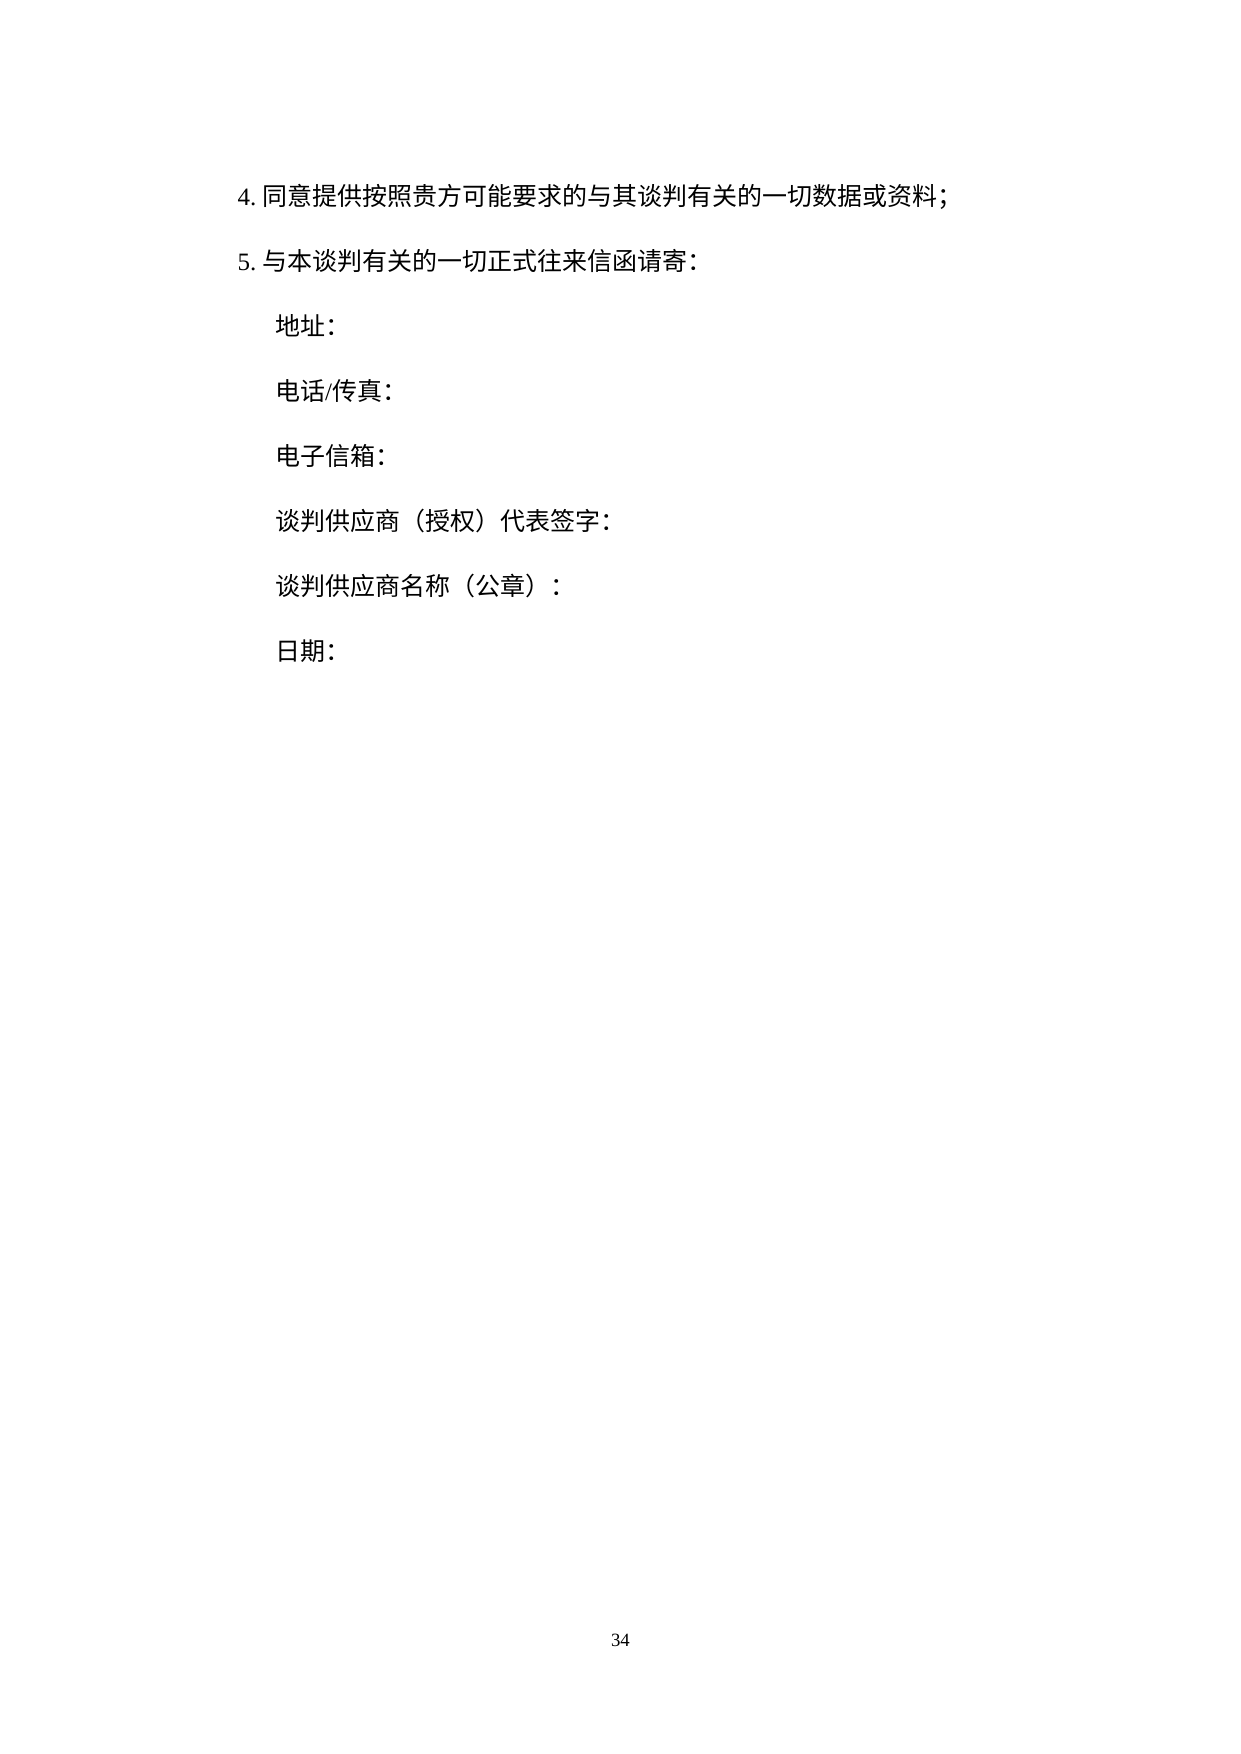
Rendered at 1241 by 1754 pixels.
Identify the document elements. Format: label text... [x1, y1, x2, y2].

text 谈判供应商（授权）代表签字： [187, 487, 1053, 552]
text 谈判供应商名称（公章）： [187, 552, 1053, 617]
text 日期：附件2 [187, 617, 1053, 682]
text 电话/传真： [187, 357, 1053, 422]
text 5. 与本谈判有关的一切正式往来信函请寄： [187, 227, 1053, 292]
text 电子信箱： [187, 422, 1053, 487]
text 4. 同意提供按照贵方可能要求的与其谈判有关的一切数据或资料； [187, 162, 1053, 227]
text 地址： [187, 292, 1053, 357]
